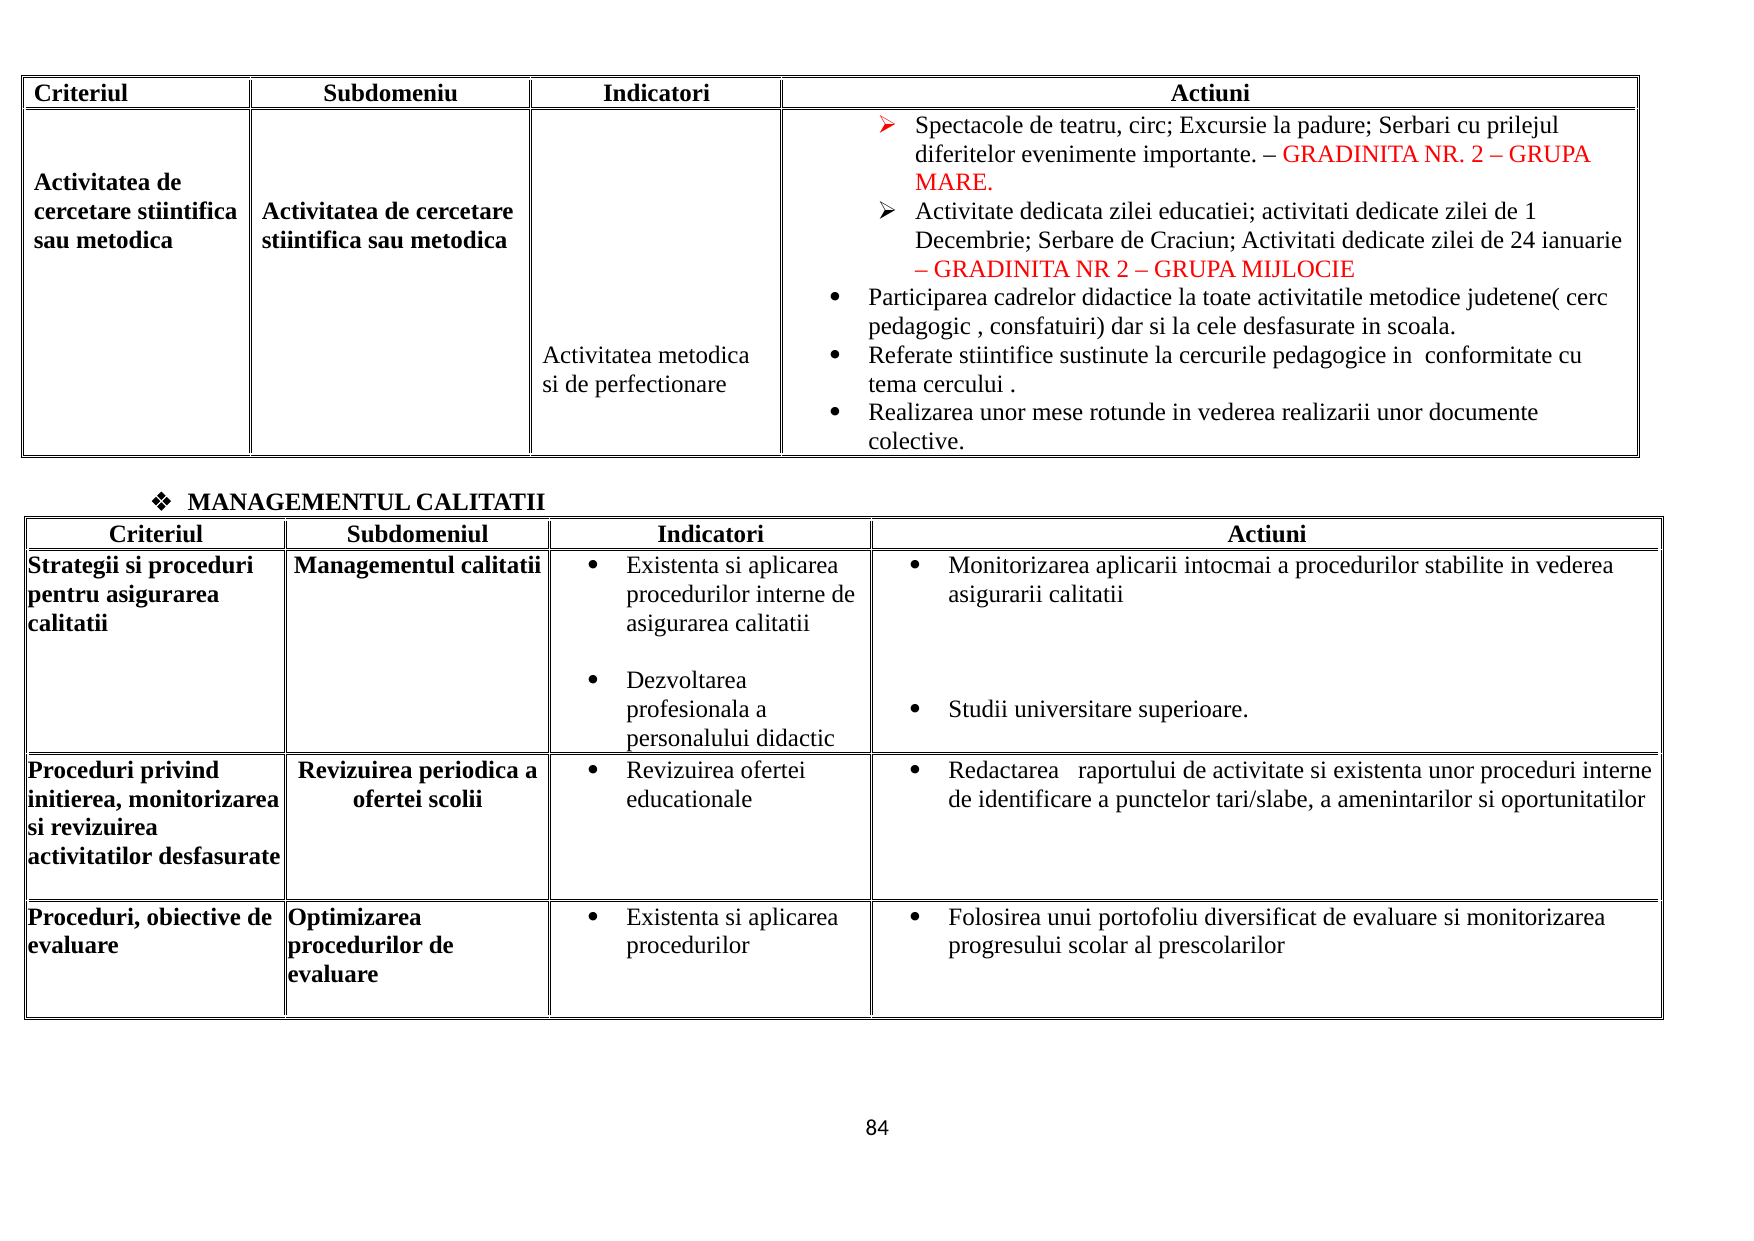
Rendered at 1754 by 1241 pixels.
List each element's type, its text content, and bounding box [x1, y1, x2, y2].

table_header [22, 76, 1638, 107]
list MANAGEMENTUL CALITATII [150, 487, 1679, 516]
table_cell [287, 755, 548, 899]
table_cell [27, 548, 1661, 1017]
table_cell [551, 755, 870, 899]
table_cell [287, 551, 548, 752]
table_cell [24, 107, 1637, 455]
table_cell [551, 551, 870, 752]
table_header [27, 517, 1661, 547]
